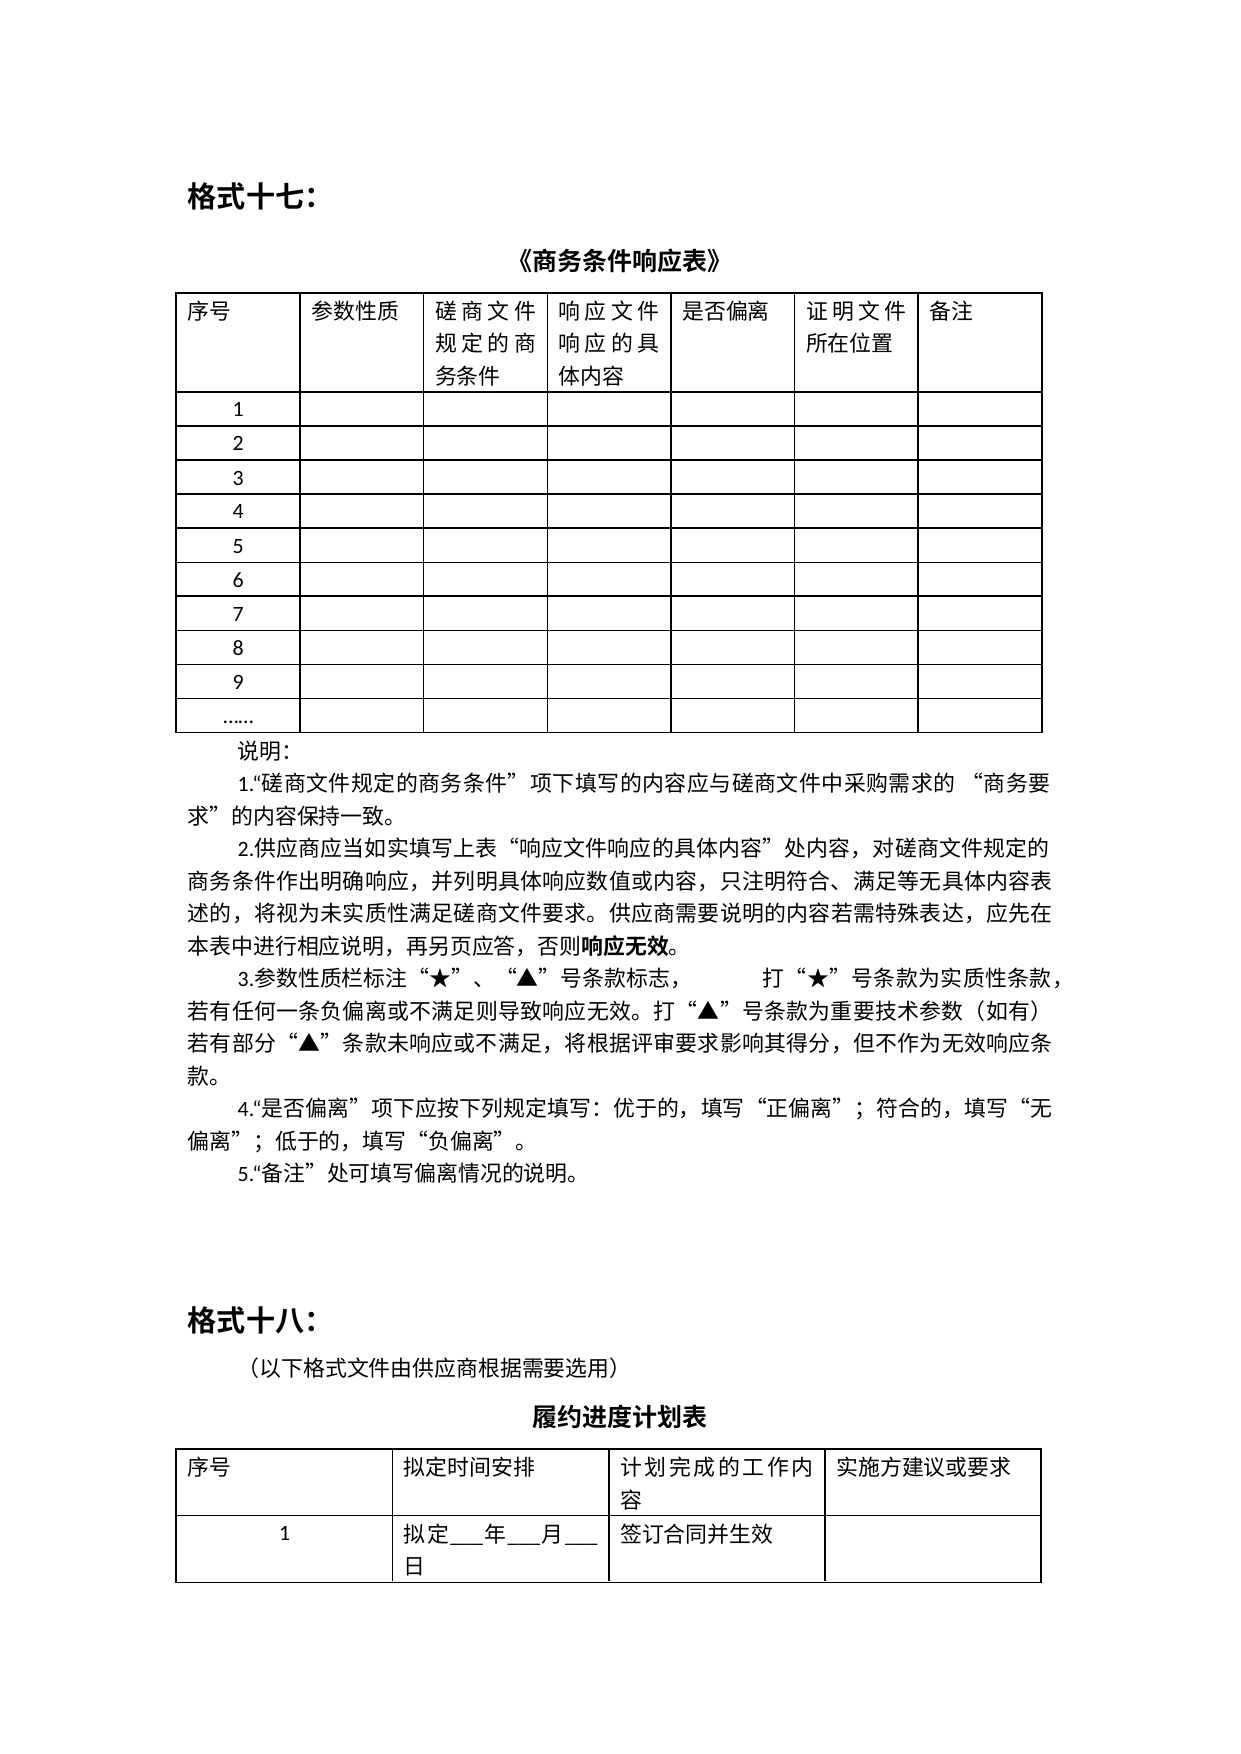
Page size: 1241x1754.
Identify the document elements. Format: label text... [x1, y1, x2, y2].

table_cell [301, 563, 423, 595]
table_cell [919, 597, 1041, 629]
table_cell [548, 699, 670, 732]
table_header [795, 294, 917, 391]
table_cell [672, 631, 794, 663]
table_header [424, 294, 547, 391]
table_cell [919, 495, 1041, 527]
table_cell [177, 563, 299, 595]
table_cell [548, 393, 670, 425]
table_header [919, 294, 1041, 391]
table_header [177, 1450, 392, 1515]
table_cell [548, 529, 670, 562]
text （以下格式文件由供应商根据需要选用） [187, 1351, 1053, 1383]
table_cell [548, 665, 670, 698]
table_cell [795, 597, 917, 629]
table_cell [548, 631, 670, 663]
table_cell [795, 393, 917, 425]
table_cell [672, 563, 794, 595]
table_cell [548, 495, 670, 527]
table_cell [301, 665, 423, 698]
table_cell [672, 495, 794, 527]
text 格式十八： [187, 1286, 1053, 1351]
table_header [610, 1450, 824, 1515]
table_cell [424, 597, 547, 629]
text 1.“磋商文件规定的商务条件”项下填写的内容应与磋商文件中采购需求的 “商务要求”的内容保持一致。 [187, 766, 1053, 831]
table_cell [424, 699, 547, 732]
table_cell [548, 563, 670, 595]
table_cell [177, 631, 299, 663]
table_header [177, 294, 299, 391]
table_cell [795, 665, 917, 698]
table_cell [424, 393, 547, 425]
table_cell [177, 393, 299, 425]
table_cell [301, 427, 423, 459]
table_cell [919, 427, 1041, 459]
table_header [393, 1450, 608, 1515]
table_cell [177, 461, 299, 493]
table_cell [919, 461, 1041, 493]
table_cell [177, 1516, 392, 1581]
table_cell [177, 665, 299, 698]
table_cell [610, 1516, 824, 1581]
text 履约进度计划表 [187, 1383, 1053, 1448]
text 格式十七： [187, 162, 1053, 227]
text 4.“是否偏离”项下应按下列规定填写：优于的，填写“正偏离”；符合的，填写“无偏离”；低于的，填写“负偏离”。 [187, 1091, 1053, 1156]
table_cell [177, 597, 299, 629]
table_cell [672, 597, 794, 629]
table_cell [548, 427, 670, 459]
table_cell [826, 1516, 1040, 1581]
text 2.供应商应当如实填写上表“响应文件响应的具体内容”处内容，对磋商文件规定的商务条件作出明确响应，并列明具体响应数值或内容，只注明符合、满足等无具体内容表述的，将视为未实质性满足磋商文件要求。供应商需要说明的内容若需特殊表达，应先在本表中进行相应说明，再另页应答，否则响应无效。 [187, 831, 1053, 961]
text 3.参数性质栏标注“★”、“▲”号条款标志， 打“★”号条款为实质性条款，若有任何一条负偏离或不满足则导致响应无效。打“▲”号条款为重要技术参数（如有），若有部分“▲”条款未响应或不满足，将根据评审要求影响其得分，但不作为无效响应条款。 [187, 961, 1053, 1091]
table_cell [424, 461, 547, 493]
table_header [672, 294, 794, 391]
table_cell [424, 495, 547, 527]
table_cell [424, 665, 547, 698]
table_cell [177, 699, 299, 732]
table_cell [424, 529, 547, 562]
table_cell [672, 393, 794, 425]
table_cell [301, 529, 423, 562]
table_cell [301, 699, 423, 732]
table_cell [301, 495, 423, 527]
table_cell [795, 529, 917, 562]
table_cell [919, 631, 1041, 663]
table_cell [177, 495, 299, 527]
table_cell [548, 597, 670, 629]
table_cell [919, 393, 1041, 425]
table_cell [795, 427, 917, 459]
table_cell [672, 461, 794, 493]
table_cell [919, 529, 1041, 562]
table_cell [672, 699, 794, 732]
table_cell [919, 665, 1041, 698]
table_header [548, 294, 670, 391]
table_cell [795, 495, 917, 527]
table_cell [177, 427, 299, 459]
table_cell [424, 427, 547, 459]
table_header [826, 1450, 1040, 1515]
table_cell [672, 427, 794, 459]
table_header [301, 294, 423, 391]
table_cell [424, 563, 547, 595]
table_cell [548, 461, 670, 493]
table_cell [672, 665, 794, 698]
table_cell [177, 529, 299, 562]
text 《商务条件响应表》 [187, 227, 1053, 292]
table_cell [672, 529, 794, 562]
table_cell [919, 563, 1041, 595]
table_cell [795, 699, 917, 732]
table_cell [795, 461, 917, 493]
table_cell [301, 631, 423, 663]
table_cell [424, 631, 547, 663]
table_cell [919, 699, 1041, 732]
text 说明： [187, 733, 1053, 766]
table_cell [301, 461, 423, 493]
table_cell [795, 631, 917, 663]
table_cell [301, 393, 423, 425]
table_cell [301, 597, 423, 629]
text 5.“备注”处可填写偏离情况的说明。 [187, 1156, 1053, 1188]
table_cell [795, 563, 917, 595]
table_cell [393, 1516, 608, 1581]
